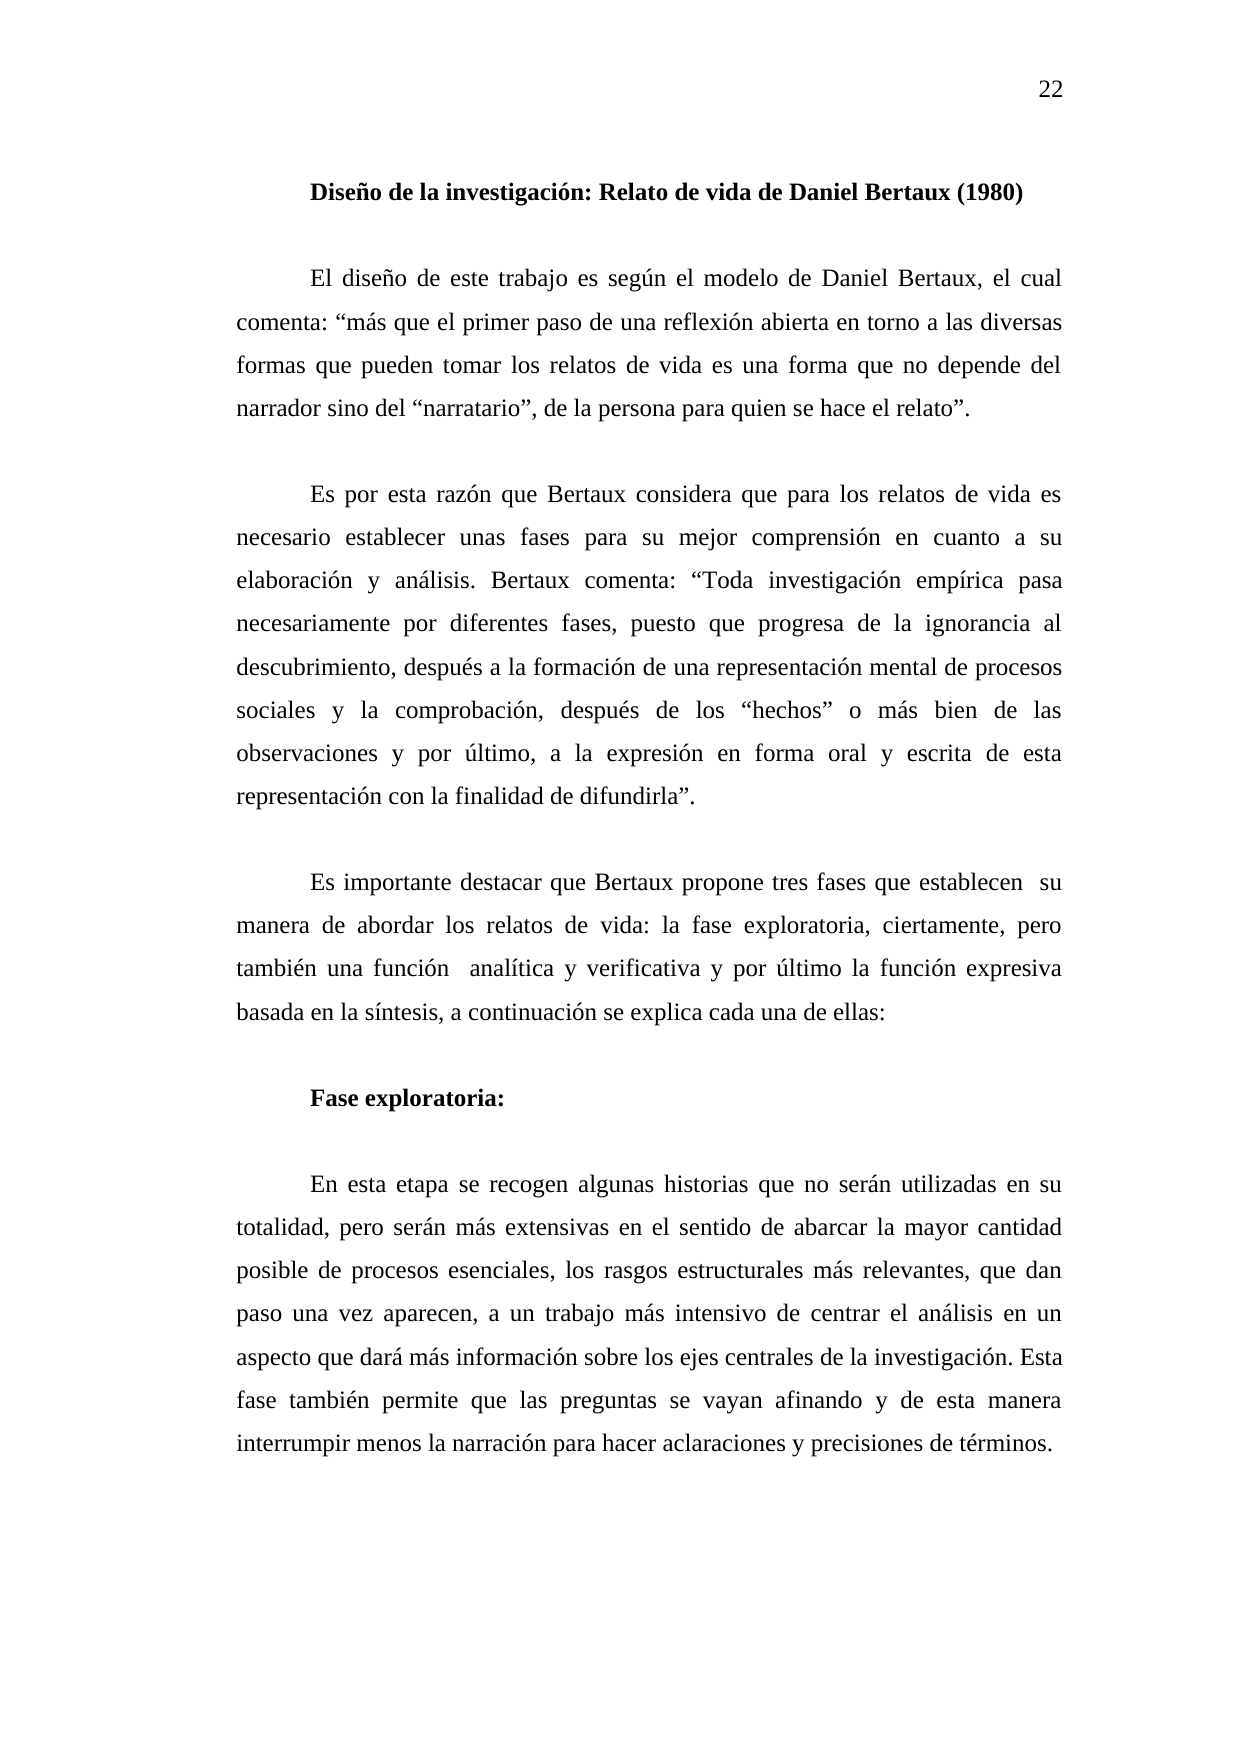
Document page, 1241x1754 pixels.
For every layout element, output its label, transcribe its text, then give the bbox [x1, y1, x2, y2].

text El diseño de este trabajo es según el modelo de Daniel Bertaux, el cual comenta: “más que el primer paso de una reflexión abierta en torno a las diversas formas que pueden tomar los relatos de vida es una forma que no depende del narrador sino del “narratario”, de la persona para quien se hace el relato”. [236, 263, 1063, 422]
text Diseño de la investigación: Relato de vida de Daniel Bertaux (1980) [236, 177, 1063, 206]
text Es importante destacar que Bertaux propone tres fases que establecen su manera de abordar los relatos de vida: la fase exploratoria, ciertamente, pero también una función analítica y verificativa y por último la función expresiva basada en la síntesis, a continuación se explica cada una de ellas: [236, 867, 1063, 1025]
text En esta etapa se recogen algunas historias que no serán utilizadas en su totalidad, pero serán más extensivas en el sentido de abarcar la mayor cantidad posible de procesos esenciales, los rasgos estructurales más relevantes, que dan paso una vez aparecen, a un trabajo más intensivo de centrar el análisis en un aspecto que dará más información sobre los ejes centrales de la investigación. Esta fase también permite que las preguntas se vayan afinando y de esta manera interrumpir menos la narración para hacer aclaraciones y precisiones de términos. [236, 1169, 1063, 1457]
text Es por esta razón que Bertaux considera que para los relatos de vida es necesario establecer unas fases para su mejor comprensión en cuanto a su elaboración y análisis. Bertaux comenta: “Toda investigación empírica pasa necesariamente por diferentes fases, puesto que progresa de la ignorancia al descubrimiento, después a la formación de una representación mental de procesos sociales y la comprobación, después de los “hechos” o más bien de las observaciones y por último, a la expresión en forma oral y escrita de esta representación con la finalidad de difundirla”. [236, 479, 1063, 810]
text Fase exploratoria: [236, 1083, 1063, 1112]
